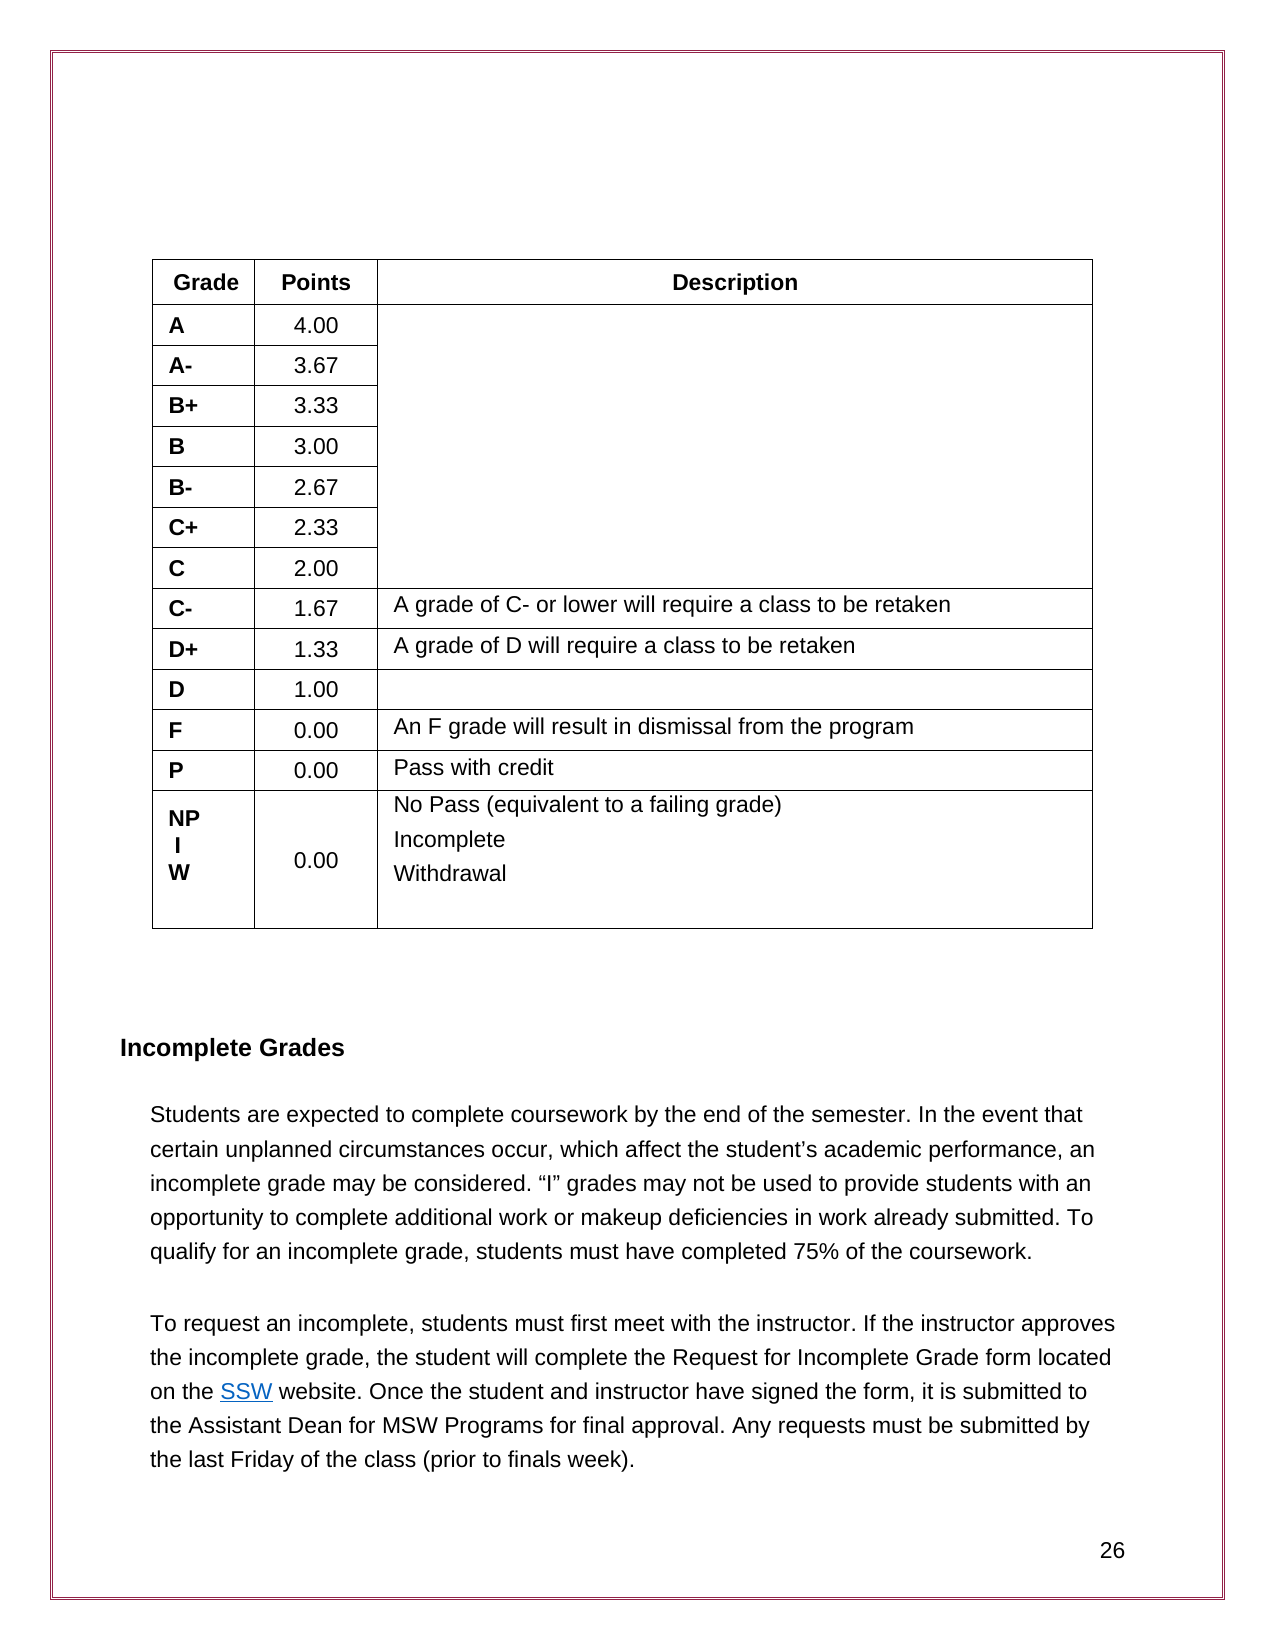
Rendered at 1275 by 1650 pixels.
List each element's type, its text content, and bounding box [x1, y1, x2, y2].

table_cell C- [153, 589, 254, 628]
table_cell 1.33 [255, 629, 377, 669]
table_cell [378, 670, 1092, 709]
table_cell C+ [153, 508, 254, 547]
table_cell D+ [153, 629, 254, 669]
table_cell 1.67 [255, 589, 377, 628]
text Incomplete Grades [120, 1033, 1125, 1062]
table_cell 2.67 [255, 467, 377, 507]
table_header Grade [153, 260, 254, 304]
table_header Points [255, 260, 377, 304]
table_cell F [153, 710, 254, 750]
text To request an incomplete, students must first meet with the instructor. If the instructor approves the incomplete grade, the student will complete the Request for Incomplete Grade form located on the SSW website. Once the student and instructor have signed the form, it is submitted to the Assistant Dean for MSW Programs for final approval. Any requests must be submitted by the last Friday of the class (prior to finals week). [150, 1310, 1125, 1473]
table_cell 3.67 [255, 346, 377, 385]
table_cell No Pass (equivalent to a failing grade) Incomplete Withdrawal [378, 791, 1092, 928]
table_cell 0.00 [255, 710, 377, 750]
table_cell [378, 305, 1092, 588]
table_cell NP I W [153, 791, 254, 928]
table_cell 0.00 [255, 791, 377, 928]
table_cell 4.00 [255, 305, 377, 345]
table_cell A [153, 305, 254, 345]
table_cell 0.00 [255, 751, 377, 790]
table_cell A grade of D will require a class to be retaken [378, 629, 1092, 669]
table_cell D [153, 670, 254, 709]
table_cell A grade of C- or lower will require a class to be retaken [378, 589, 1092, 628]
table_cell P [153, 751, 254, 790]
table_header Description [378, 260, 1092, 304]
table_cell 2.00 [255, 548, 377, 588]
table_cell Pass with credit [378, 751, 1092, 790]
table_cell B- [153, 467, 254, 507]
table_cell B [153, 427, 254, 466]
table_cell 3.00 [255, 427, 377, 466]
table_cell 2.33 [255, 508, 377, 547]
table_cell 1.00 [255, 670, 377, 709]
table_cell B+ [153, 386, 254, 426]
text Students are expected to complete coursework by the end of the semester. In the event that certain unplanned circumstances occur, which affect the student’s academic performance, an incomplete grade may be considered. “I” grades may not be used to provide students with an opportunity to complete additional work or makeup deficiencies in work already submitted. To qualify for an incomplete grade, students must have completed 75% of the coursework. [150, 1101, 1125, 1264]
table_cell 3.33 [255, 386, 377, 426]
table_cell C [153, 548, 254, 588]
table_cell A- [153, 346, 254, 385]
table_cell An F grade will result in dismissal from the program [378, 710, 1092, 750]
